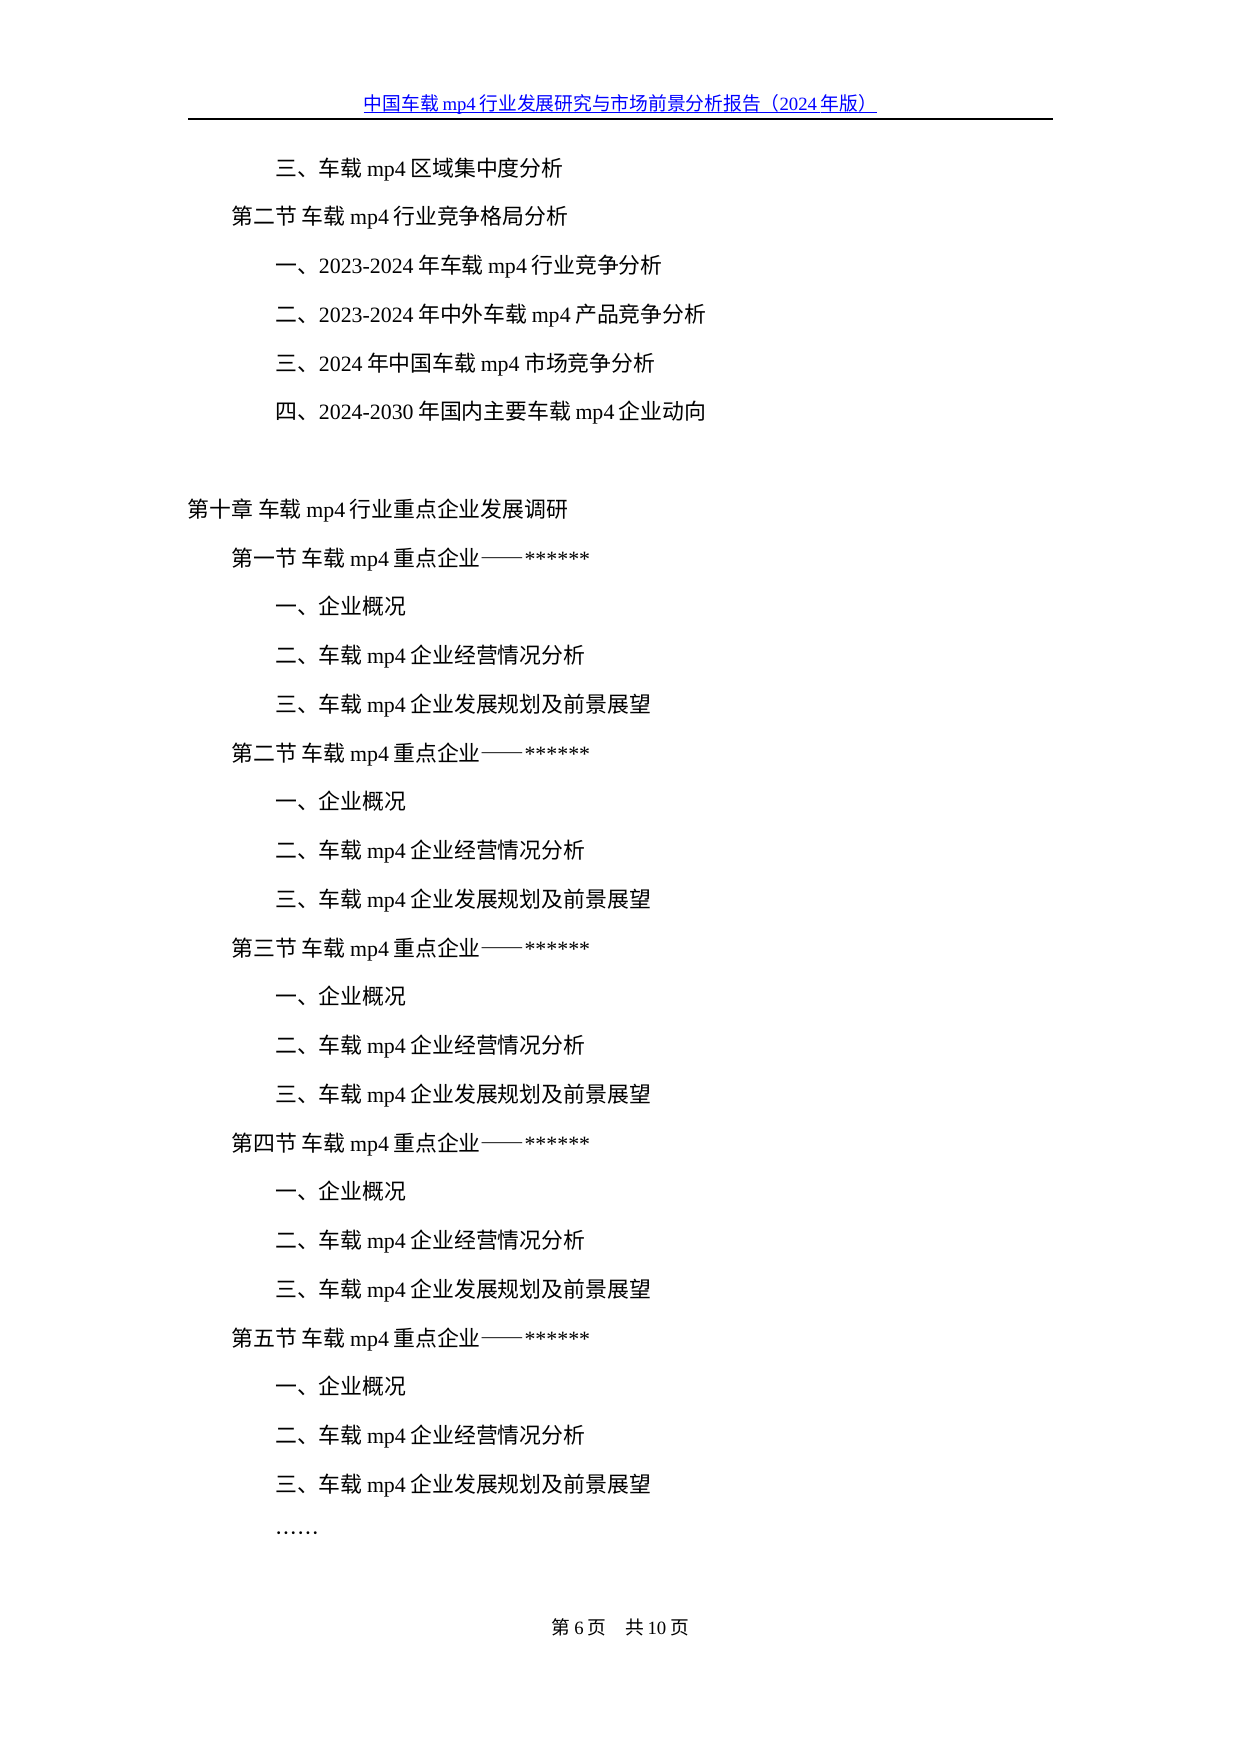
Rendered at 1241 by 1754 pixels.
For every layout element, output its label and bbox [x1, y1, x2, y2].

text [187, 150, 1053, 1548]
